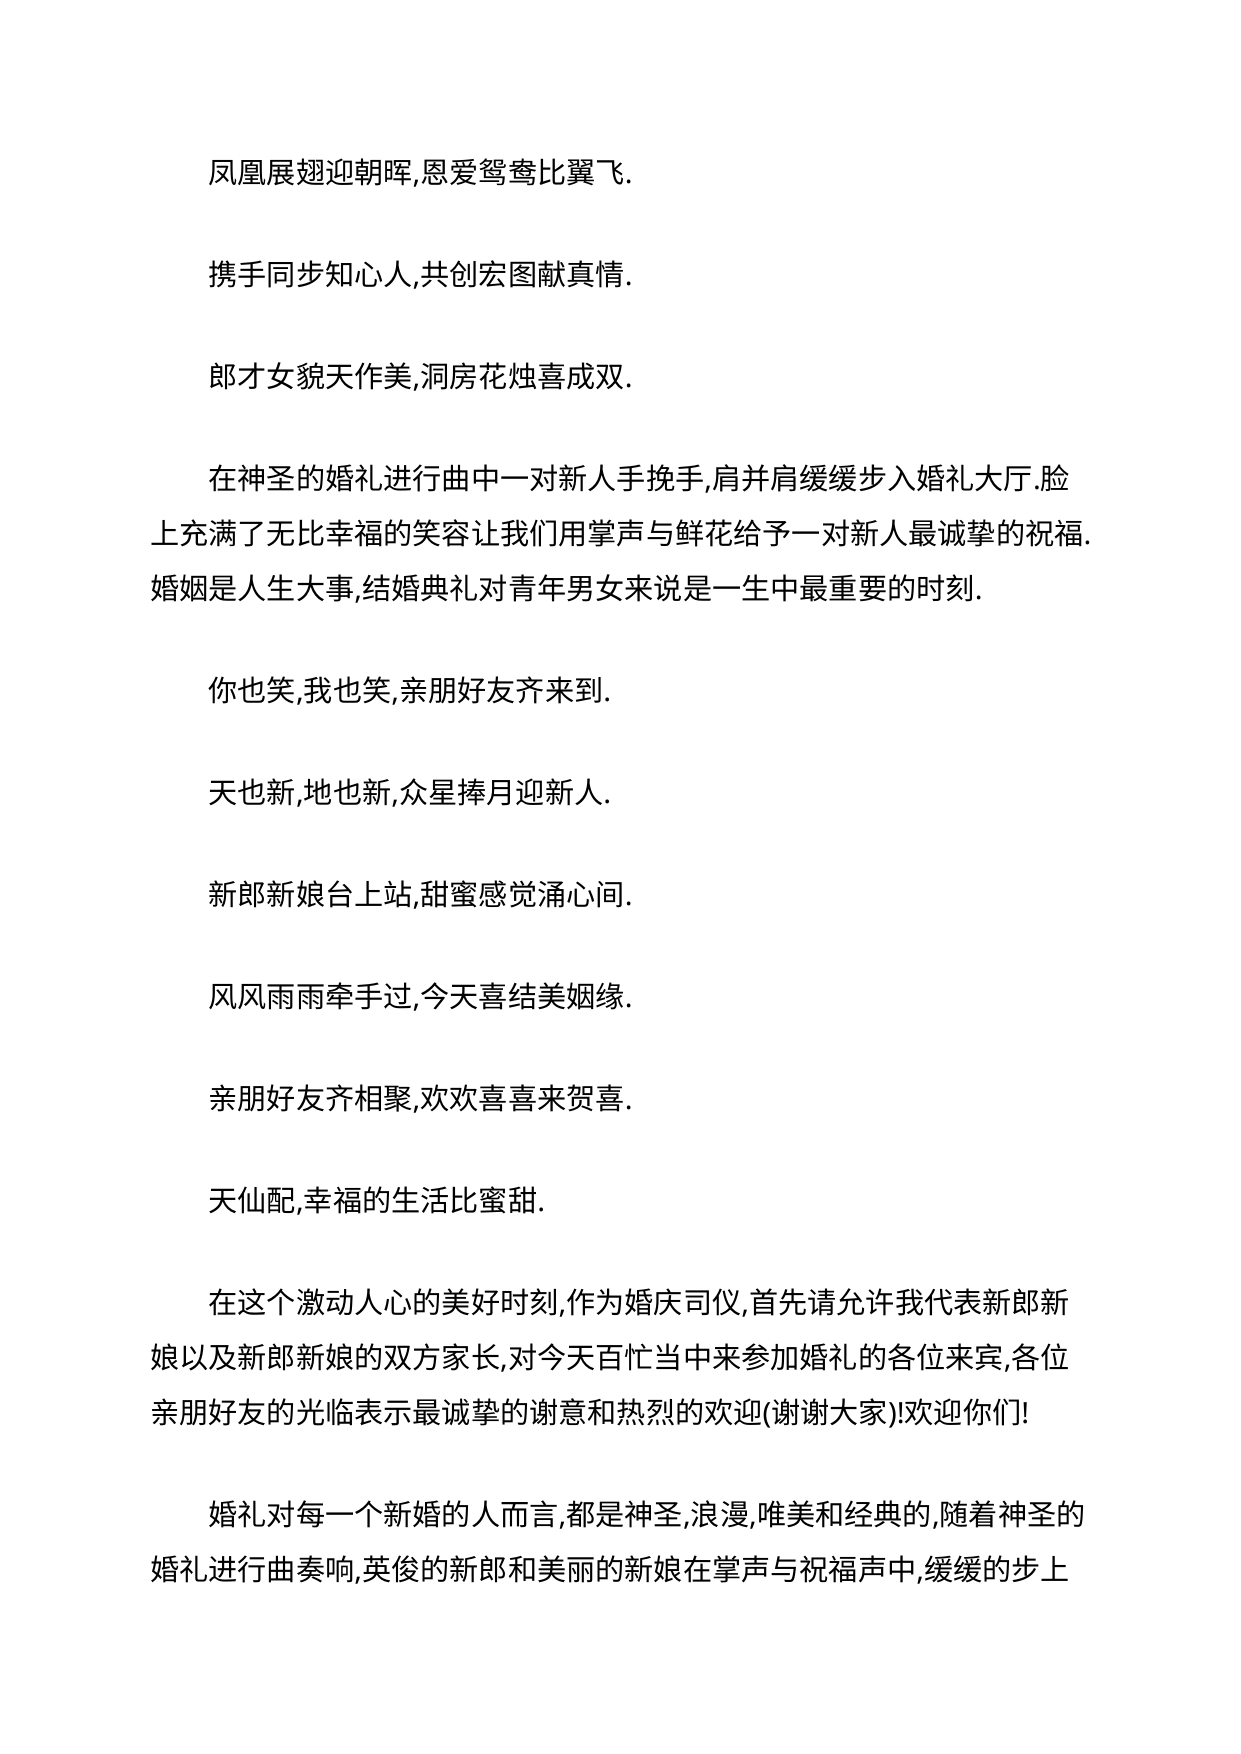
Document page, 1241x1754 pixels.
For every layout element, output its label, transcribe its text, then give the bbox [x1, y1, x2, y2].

text 郎才女貌天作美,洞房花烛喜成双. [150, 354, 1090, 396]
text 亲朋好友齐相聚,欢欢喜喜来贺喜. [150, 1076, 1090, 1118]
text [150, 1492, 1090, 1589]
text 凤凰展翅迎朝晖,恩爱鸳鸯比翼飞. [150, 150, 1090, 192]
text 携手同步知心人,共创宏图献真情. [150, 252, 1090, 294]
text 天也新,地也新,众星捧月迎新人. [150, 770, 1090, 812]
text 你也笑,我也笑,亲朋好友齐来到. [150, 668, 1090, 710]
text 在这个激动人心的美好时刻,作为婚庆司仪,首先请允许我代表新郎新娘以及新郎新娘的双方家长,对今天百忙当中来参加婚礼的各位来宾,各位亲朋好友的光临表示最诚挚的谢意和热烈的欢迎(谢谢大家)!欢迎你们! [150, 1280, 1090, 1432]
text 在神圣的婚礼进行曲中一对新人手挽手,肩并肩缓缓步入婚礼大厅.脸上充满了无比幸福的笑容让我们用掌声与鲜花给予一对新人最诚挚的祝福.婚姻是人生大事,结婚典礼对青年男女来说是一生中最重要的时刻. [150, 456, 1090, 608]
text 天仙配,幸福的生活比蜜甜. [150, 1178, 1090, 1220]
text 风风雨雨牵手过,今天喜结美姻缘. [150, 974, 1090, 1016]
text 新郎新娘台上站,甜蜜感觉涌心间. [150, 872, 1090, 914]
